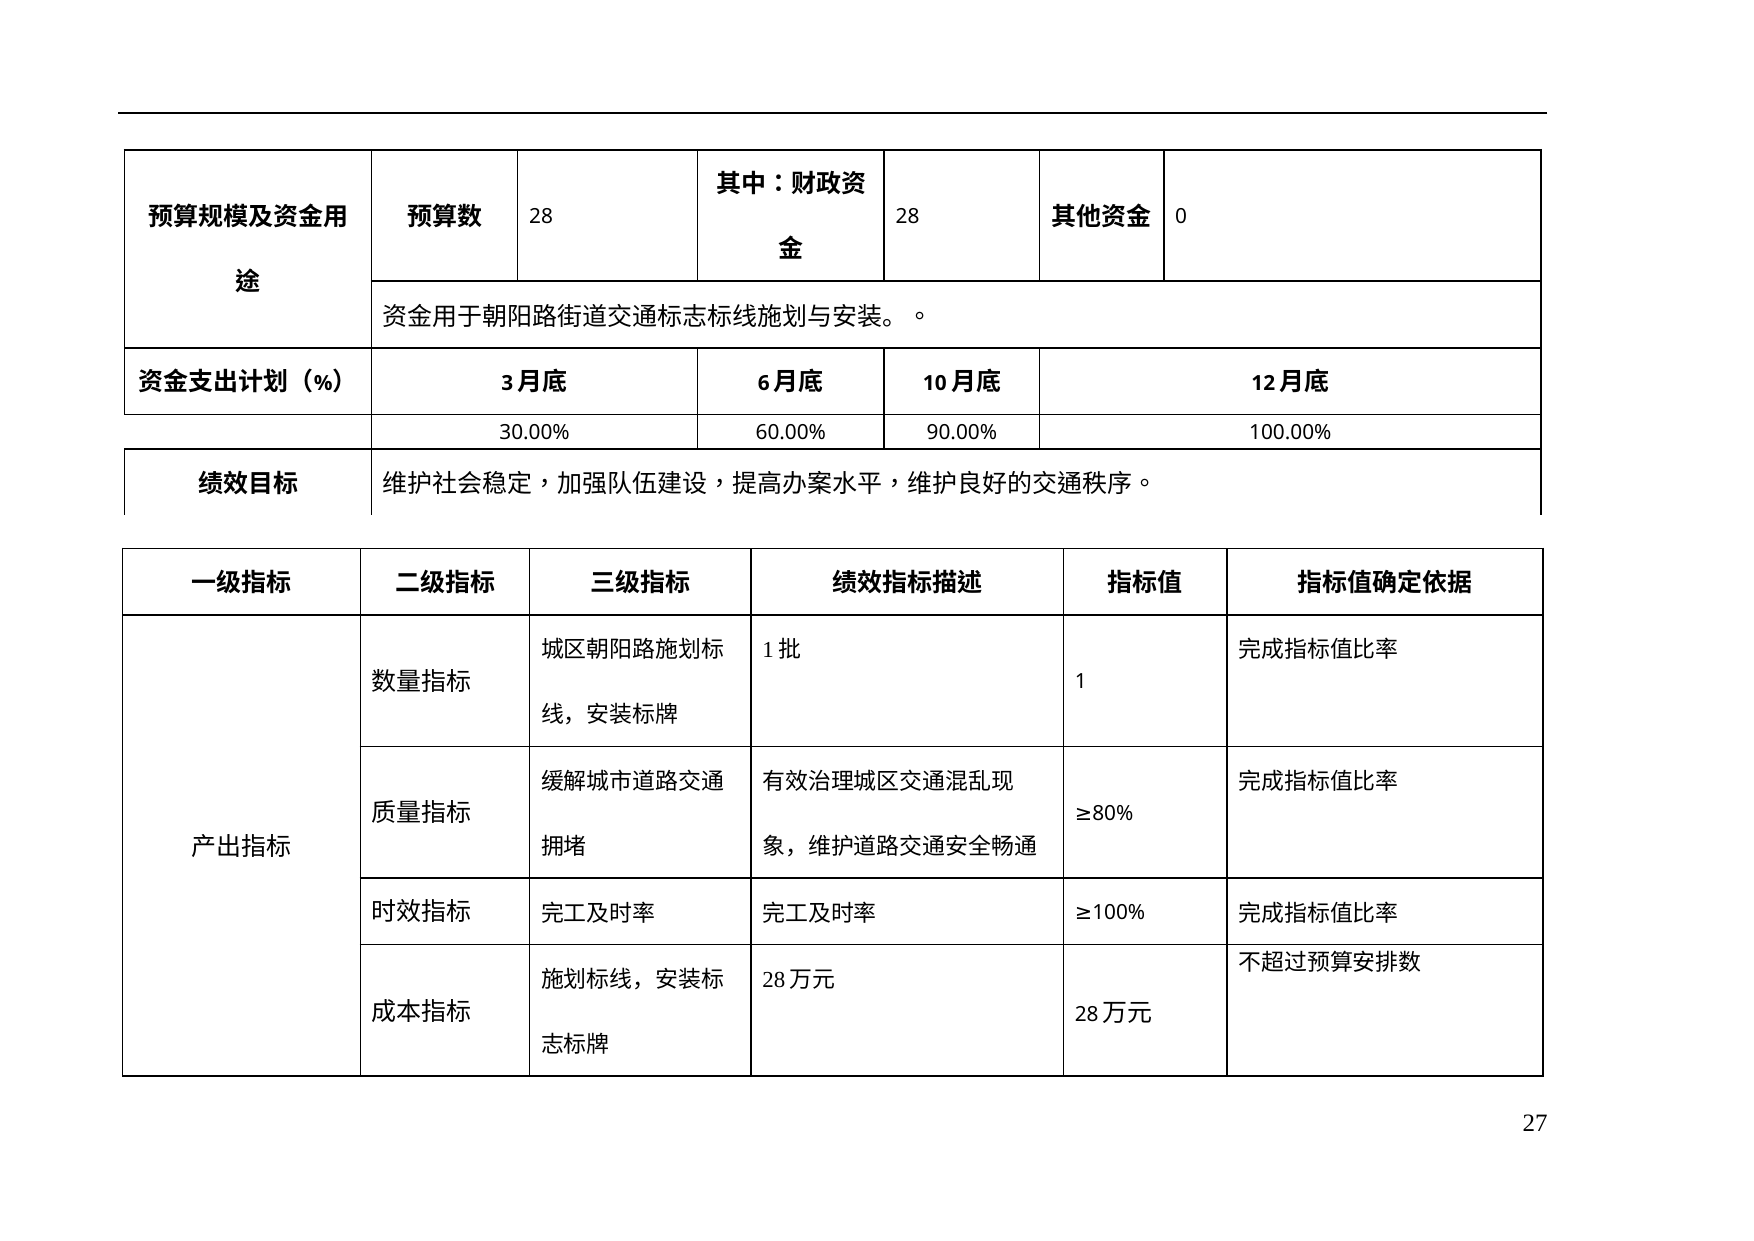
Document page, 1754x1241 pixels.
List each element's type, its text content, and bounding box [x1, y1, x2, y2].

table_header 指标值确定依据 [1228, 549, 1542, 614]
table_cell ≥80% [1064, 747, 1226, 877]
table_cell 完成指标值比率 [1228, 747, 1542, 877]
table_header 指标值 [1064, 549, 1226, 614]
table_cell 产出指标 [123, 616, 360, 1075]
table_cell ≥100% [1064, 879, 1226, 944]
table_cell 不超过预算安排数 [1228, 945, 1542, 1075]
table_cell 28 [518, 151, 697, 280]
table_cell 3月底 [372, 349, 697, 413]
table_cell 预算规模及资金用途 [125, 151, 371, 347]
table_cell 绩效目标 [125, 450, 371, 515]
table_cell 28 [885, 151, 1039, 280]
table_cell 时效指标 [361, 879, 529, 944]
table_header 三级指标 [530, 549, 750, 614]
table_cell 预算数 [372, 151, 517, 280]
table_cell 完成指标值比率 [1228, 616, 1542, 746]
table_cell 1批 [752, 616, 1063, 746]
table_cell 10月底 [885, 349, 1039, 413]
table_cell 数量指标 [361, 616, 529, 746]
table_cell 100.00% [1040, 415, 1540, 448]
table_cell 完成指标值比率 [1228, 879, 1542, 944]
table_cell 12月底 [1040, 349, 1540, 413]
table_cell 28万元 [752, 945, 1063, 1075]
table_cell 30.00% [372, 415, 697, 448]
table_cell 90.00% [885, 415, 1039, 448]
table_header 一级指标 [123, 549, 360, 614]
table_cell 28万元 [1064, 945, 1226, 1075]
table_cell 资金用于朝阳路街道交通标志标线施划与安装。。 [372, 282, 1540, 347]
table_cell 0 [1165, 151, 1540, 280]
table_header 二级指标 [361, 549, 529, 614]
table_cell 60.00% [698, 415, 883, 448]
table_cell 维护社会稳定，加强队伍建设，提高办案水平，维护良好的交通秩序。 [372, 450, 1540, 515]
table_cell 成本指标 [361, 945, 529, 1075]
table_cell 完工及时率 [752, 879, 1063, 944]
table_cell 6月底 [698, 349, 883, 413]
table_cell 质量指标 [361, 747, 529, 877]
table_cell 缓解城市道路交通拥堵 [530, 747, 750, 877]
table_cell 完工及时率 [530, 879, 750, 944]
table_cell 其中：财政资金 [698, 151, 883, 280]
table_cell 城区朝阳路施划标线，安装标牌 [530, 616, 750, 746]
table_cell 有效治理城区交通混乱现象，维护道路交通安全畅通 [752, 747, 1063, 877]
table_cell 1 [1064, 616, 1226, 746]
table_cell 资金支出计划（%） [125, 349, 371, 413]
table_cell 施划标线，安装标志标牌 [530, 945, 750, 1075]
table_cell 其他资金 [1040, 151, 1163, 280]
table_header 绩效指标描述 [752, 549, 1063, 614]
